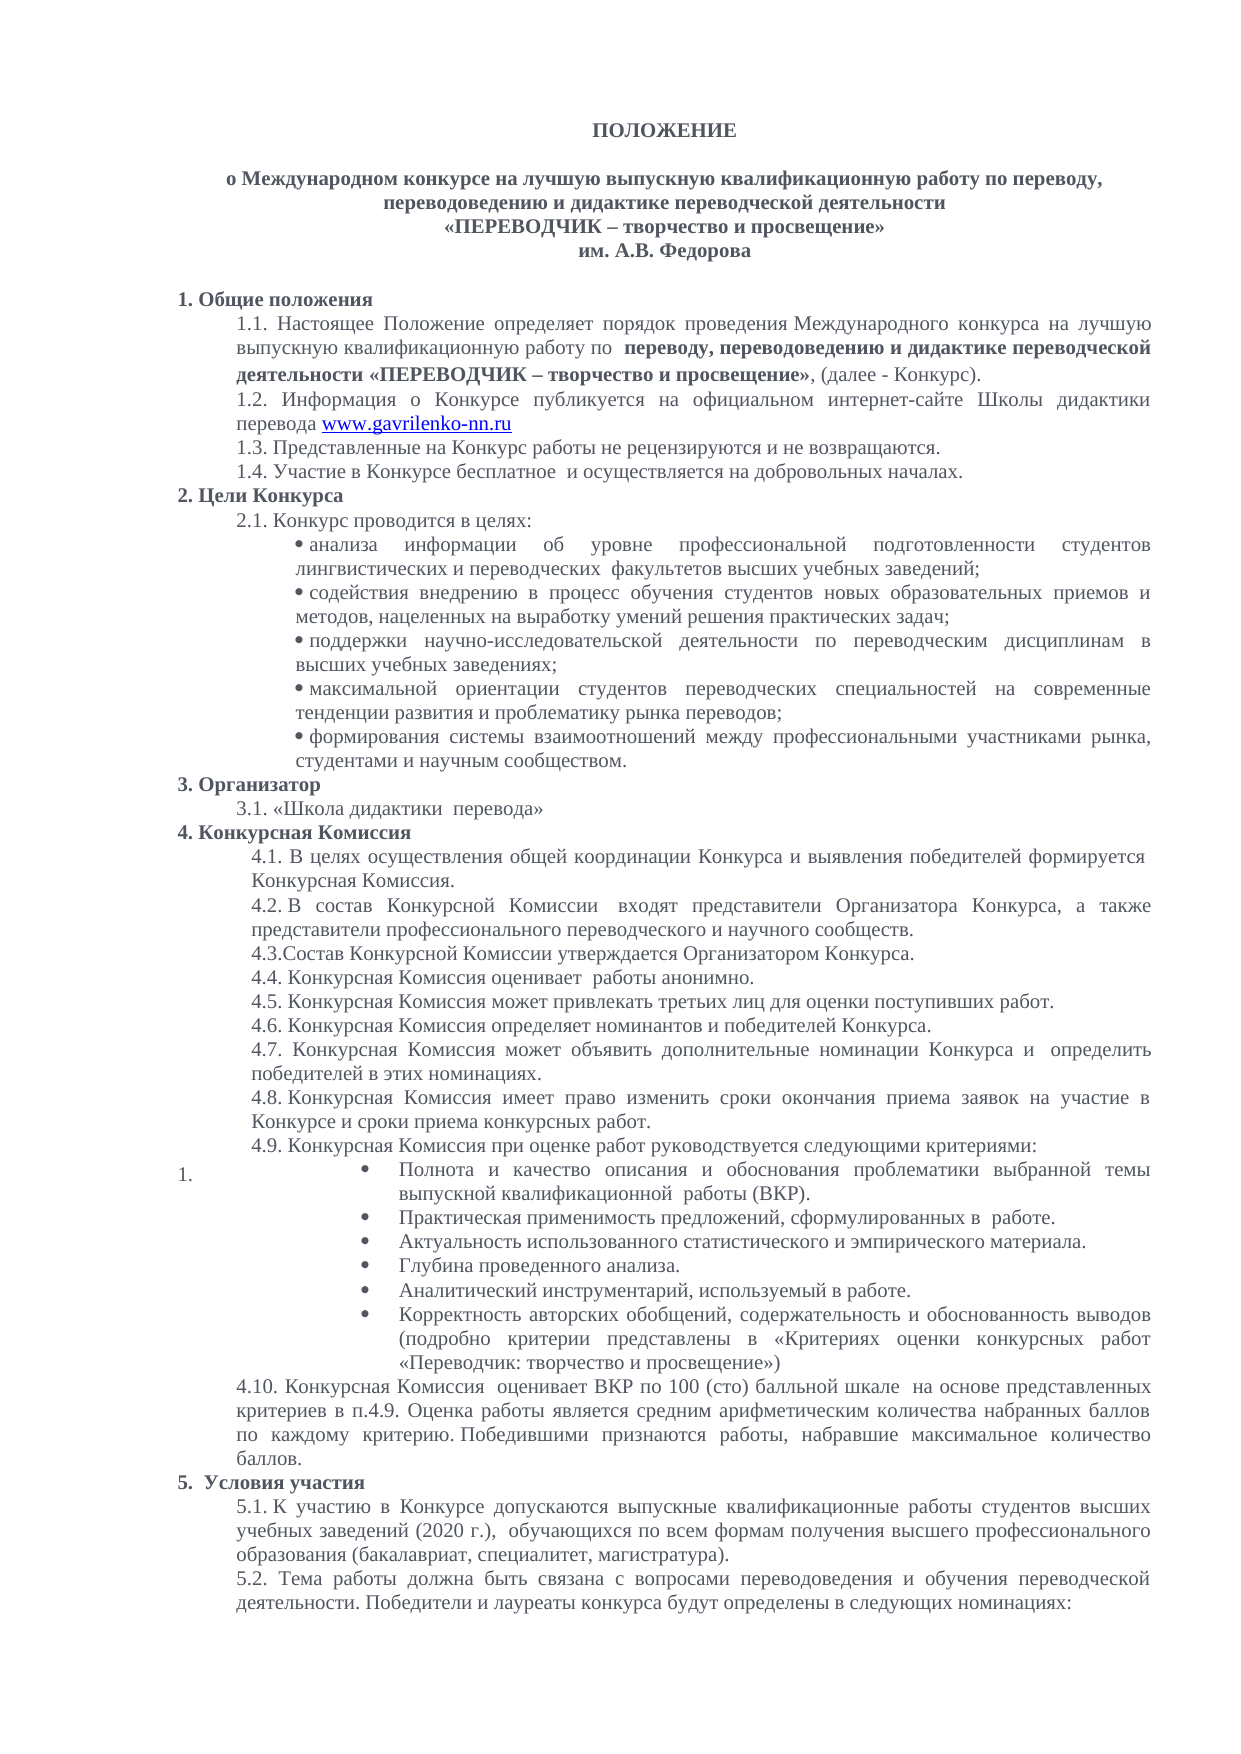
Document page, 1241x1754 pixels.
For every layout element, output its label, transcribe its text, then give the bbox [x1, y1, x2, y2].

text 4.9. Конкурсная Комиссия при оценке работ руководствуется следующими критериями: [251, 1133, 1152, 1157]
text 3. Организатор [177, 772, 1152, 796]
table_header Полнота и качество описания и обоснования проблематики выбранной темы выпускной квалификационной работы (ВКР). Практическая применимость предложений, сформулированных в работе. Актуальность использованного статистического и эмпирического материала. Глубина проведенного анализа. Аналитический инструментарий, используемый в работе. Корректность авторских обобщений, содержательность и обоснованность выводов (подробно критерии представлены в «Критериях оценки конкурсных работ «Переводчик: творчество и просвещение») [179, 1157, 1152, 1374]
text 4.5. Конкурсная Комиссия может привлекать третьих лиц для оценки поступивших работ. [251, 989, 1152, 1013]
text 1.4. Участие в Конкурсе бесплатное и осуществляется на добровольных началах. [236, 459, 1152, 483]
text 4.4. Конкурсная Комиссия оценивает работы анонимно. [251, 965, 1152, 989]
text 2.1. Конкурс проводится в целях: [236, 507, 1152, 532]
text 1.1. Настоящее Положение определяет порядок проведения Международного конкурса на лучшую выпускную квалификационную работу по переводу, переводоведению и дидактике переводческой деятельности «ПЕРЕВОДЧИК – творчество и просвещение», (далее - Конкурс). [236, 311, 1152, 387]
text  поддержки научно-исследовательской деятельности по переводческим дисциплинам в высших учебных заведениях; [295, 628, 1152, 676]
text 1. Общие положения [177, 287, 1152, 311]
text 5.2. Тема работы должна быть связана с вопросами переводоведения и обучения переводческой деятельности. Победители и лауреаты конкурса будут определены в следующих номинациях: [236, 1566, 1152, 1614]
text 3.1. «Школа дидактики перевода» [236, 796, 1152, 820]
text 1.2. Информация о Конкурсе публикуется на официальном интернет-сайте Школы дидактики перевода www.gavrilenko-nn.ru [236, 387, 1152, 435]
text 1.3. Представленные на Конкурс работы не рецензируются и не возвращаются. [236, 435, 1152, 459]
text о Международном конкурсе на лучшую выпускную квалификационную работу по переводу, переводоведению и дидактике переводческой деятельности [177, 166, 1152, 214]
text 4.1. В целях осуществления общей координации Конкурса и выявления победителей формируется Конкурсная Комиссия. [251, 844, 1152, 892]
text 2. Цели Конкурса [177, 483, 1152, 507]
text 4.3.Состав Конкурсной Комиссии утверждается Организатором Конкурса. [251, 941, 1152, 965]
text 4. Конкурсная Комиссия [177, 820, 1152, 844]
text 4.7. Конкурсная Комиссия может объявить дополнительные номинации Конкурса и определить победителей в этих номинациях. [251, 1037, 1152, 1085]
text  анализа информации об уровне профессиональной подготовленности студентов лингвистических и переводческих факультетов высших учебных заведений; [295, 532, 1152, 580]
text 5.1. К участию в Конкурсе допускаются выпускные квалификационные работы студентов высших учебных заведений (2020 г.), обучающихся по всем формам получения высшего профессионального образования (бакалавриат, специалитет, магистратура). [236, 1494, 1152, 1566]
text 4.2. В состав Конкурсной Комиссии входят представители Организатора Конкурса, а также представители профессионального переводческого и научного сообществ. [251, 892, 1152, 941]
text «ПЕРЕВОДЧИК – творчество и просвещение» [177, 214, 1152, 238]
text 5. Условия участия [177, 1470, 1152, 1494]
text  максимальной ориентации студентов переводческих специальностей на современные тенденции развития и проблематику рынка переводов; [295, 676, 1152, 724]
text  формирования системы взаимоотношений между профессиональными участниками рынка, студентами и научным сообществом. [295, 724, 1152, 772]
text ПОЛОЖЕНИЕ [177, 118, 1152, 142]
text 4.6. Конкурсная Комиссия определяет номинантов и победителей Конкурса. [251, 1013, 1152, 1037]
text  содействия внедрению в процесс обучения студентов новых образовательных приемов и методов, нацеленных на выработку умений решения практических задач; [295, 580, 1152, 628]
text им. А.В. Федорова [177, 238, 1152, 262]
text 4.10. Конкурсная Комиссия оценивает ВКР по 100 (сто) балльной шкале на основе представленных критериев в п.4.9. Оценка работы является средним арифметическим количества набранных баллов по каждому критерию. Победившими признаются работы, набравшие максимальное количество баллов. [236, 1374, 1152, 1470]
text 4.8. Конкурсная Комиссия имеет право изменить сроки окончания приема заявок на участие в Конкурсе и сроки приема конкурсных работ. [251, 1085, 1152, 1133]
